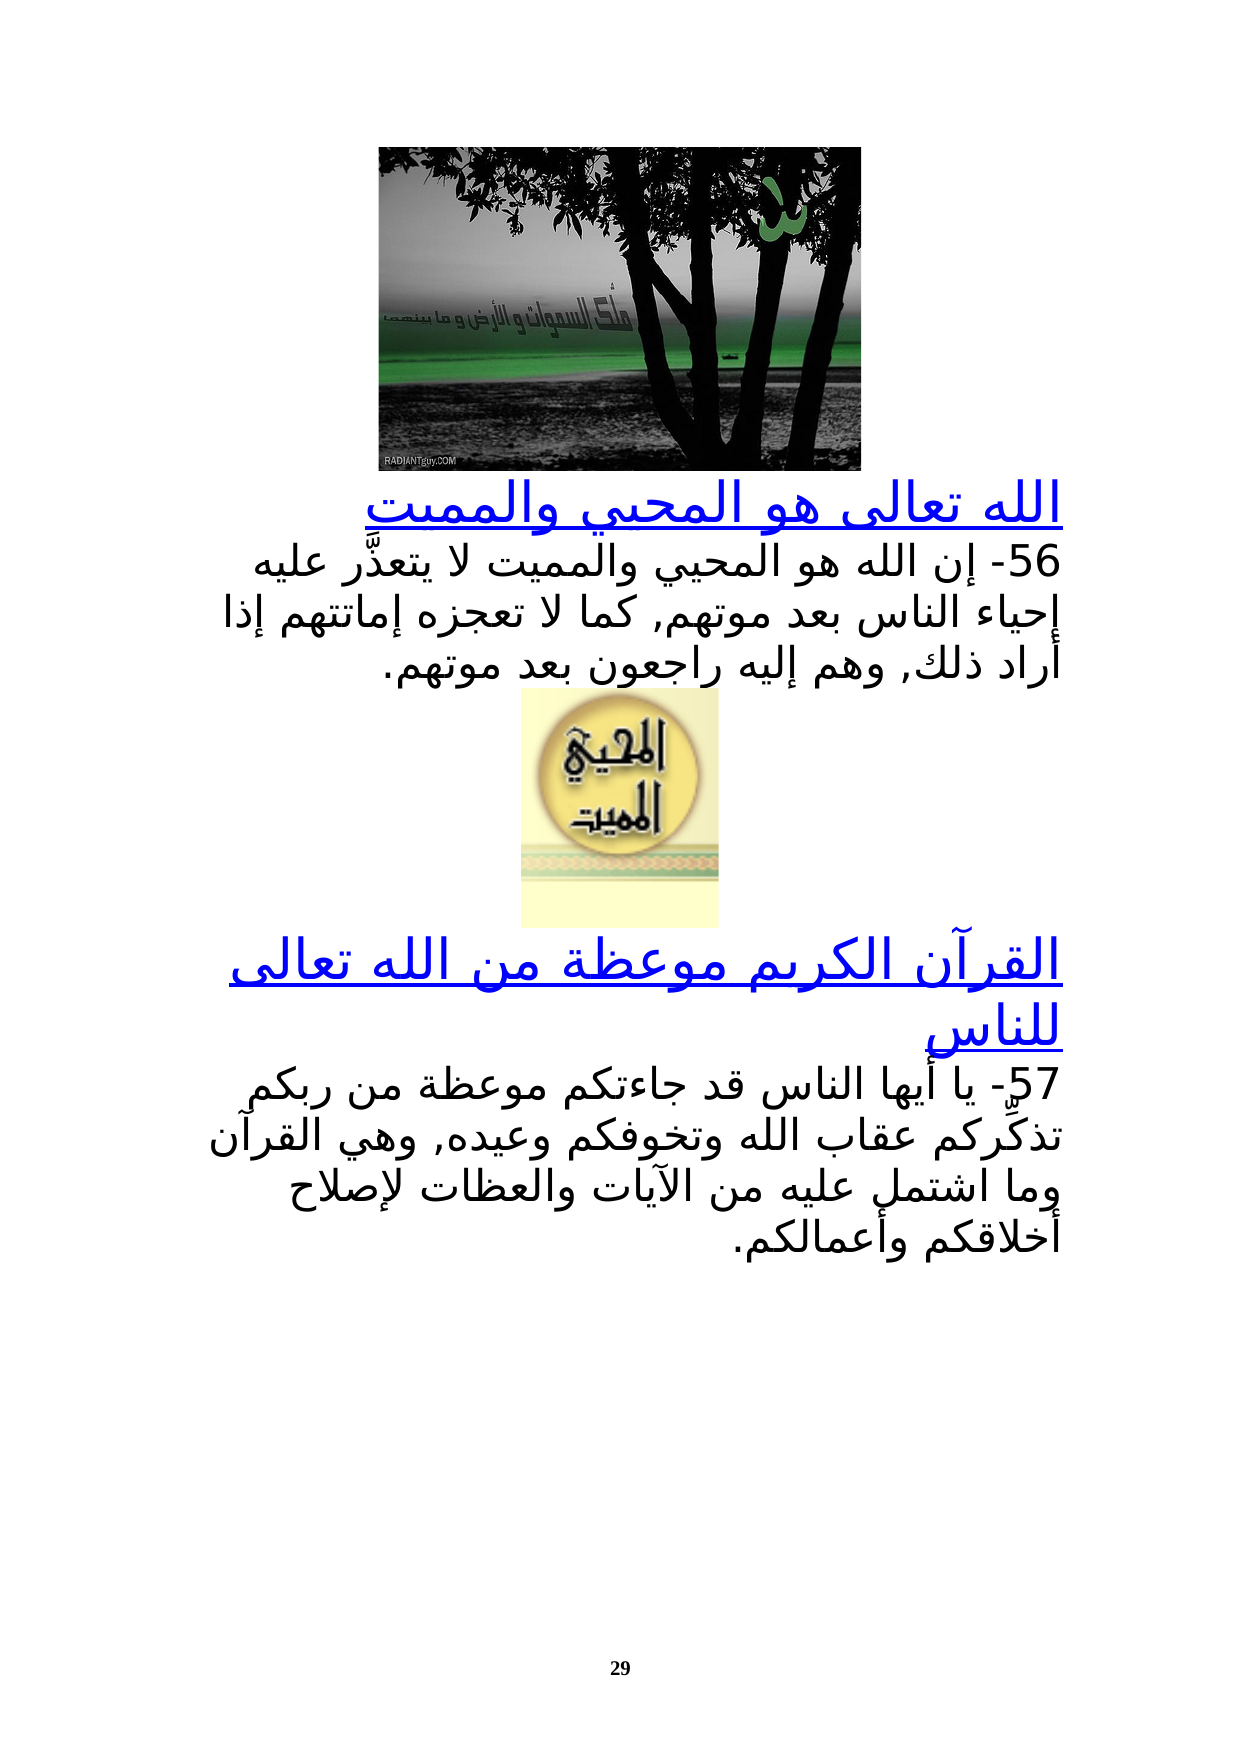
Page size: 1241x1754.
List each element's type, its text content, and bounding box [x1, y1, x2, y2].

text القرآن الكريم موعظة من الله تعالى للناس [177, 927, 1063, 1058]
picture [378, 147, 862, 471]
text 57- يا أيها الناس قد جاءتكم موعظة من ربكم تذكِّركم عقاب الله وتخوفكم وعيده, وهي القرآن وما اشتمل عليه من الآيات والعظات لإصلاح أخلاقكم وأعمالكم. [177, 1058, 1063, 1262]
picture [521, 688, 719, 928]
text الله تعالى هو المحيي والمميت [177, 471, 1063, 536]
text 56- إن الله هو المحيي والمميت لا يتعذَّر عليه إحياء الناس بعد موتهم, كما لا تعجزه إماتتهم إذا أراد ذلك, وهم إليه راجعون بعد موتهم. [177, 536, 1063, 689]
